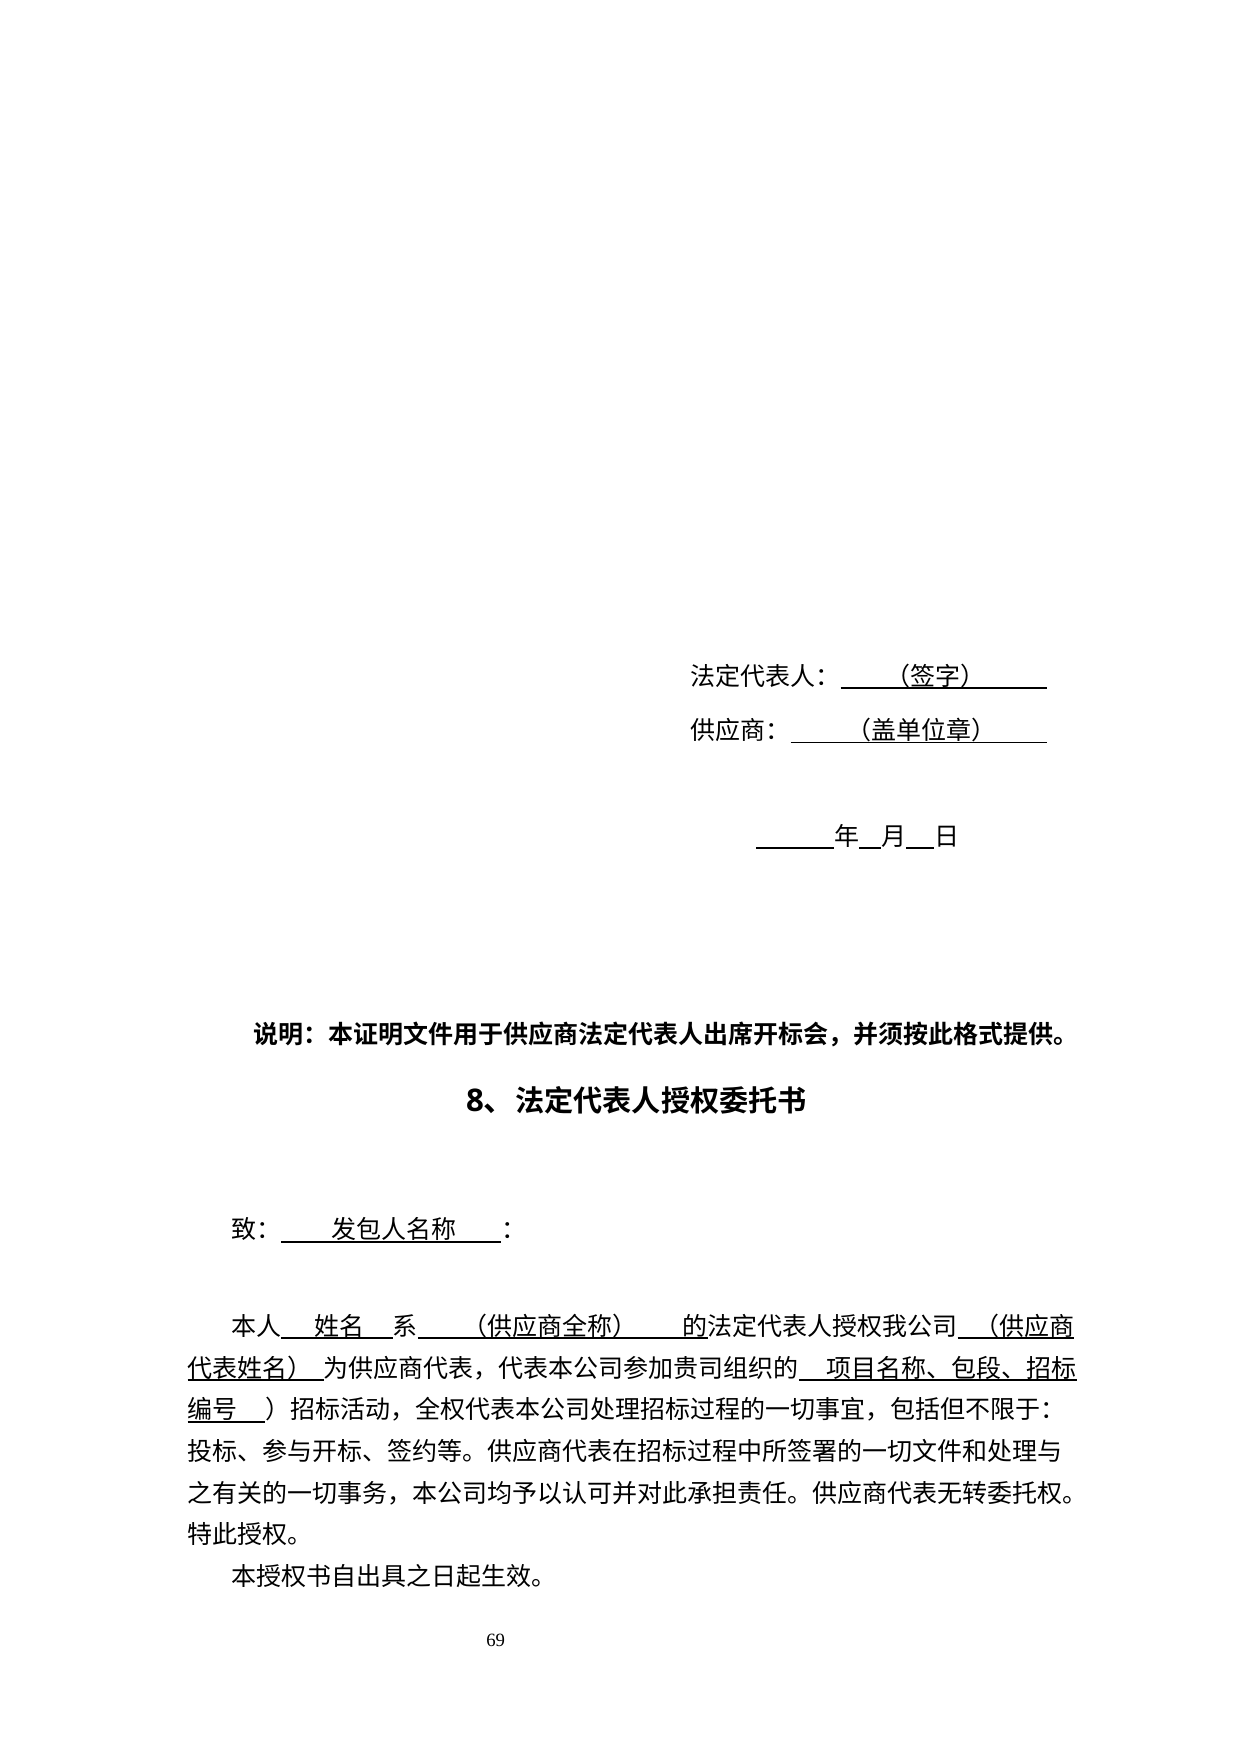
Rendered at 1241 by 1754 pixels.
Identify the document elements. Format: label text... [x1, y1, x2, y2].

text 年 月 日 [187, 816, 1085, 852]
text 说明：本证明文件用于供应商法定代表人出席开标会，并须按此格式提供。 [187, 1000, 1085, 1065]
text 致： 发包人名称 ： [187, 1195, 1085, 1260]
text 本授权书自出具之日起生效。 [187, 1552, 1085, 1594]
text 法定代表人： （签字） [187, 656, 1085, 692]
text 8、法定代表人授权委托书 [187, 1065, 1085, 1130]
text 供应商： （盖单位章） [187, 711, 1085, 747]
text 本人 姓名 系 （供应商全称） 的法定代表人授权我公司 （供应商代表姓名） 为供应商代表，代表本公司参加贵司组织的 项目名称、包段、招标编号 ）招标活动，全权代表本公司处理招标过程的一切事宜，包括但不限于：投标、参与开标、签约等。供应商代表在招标过程中所签署的一切文件和处理与之有关的一切事务，本公司均予以认可并对此承担责任。供应商代表无转委托权。特此授权。 [187, 1302, 1085, 1552]
